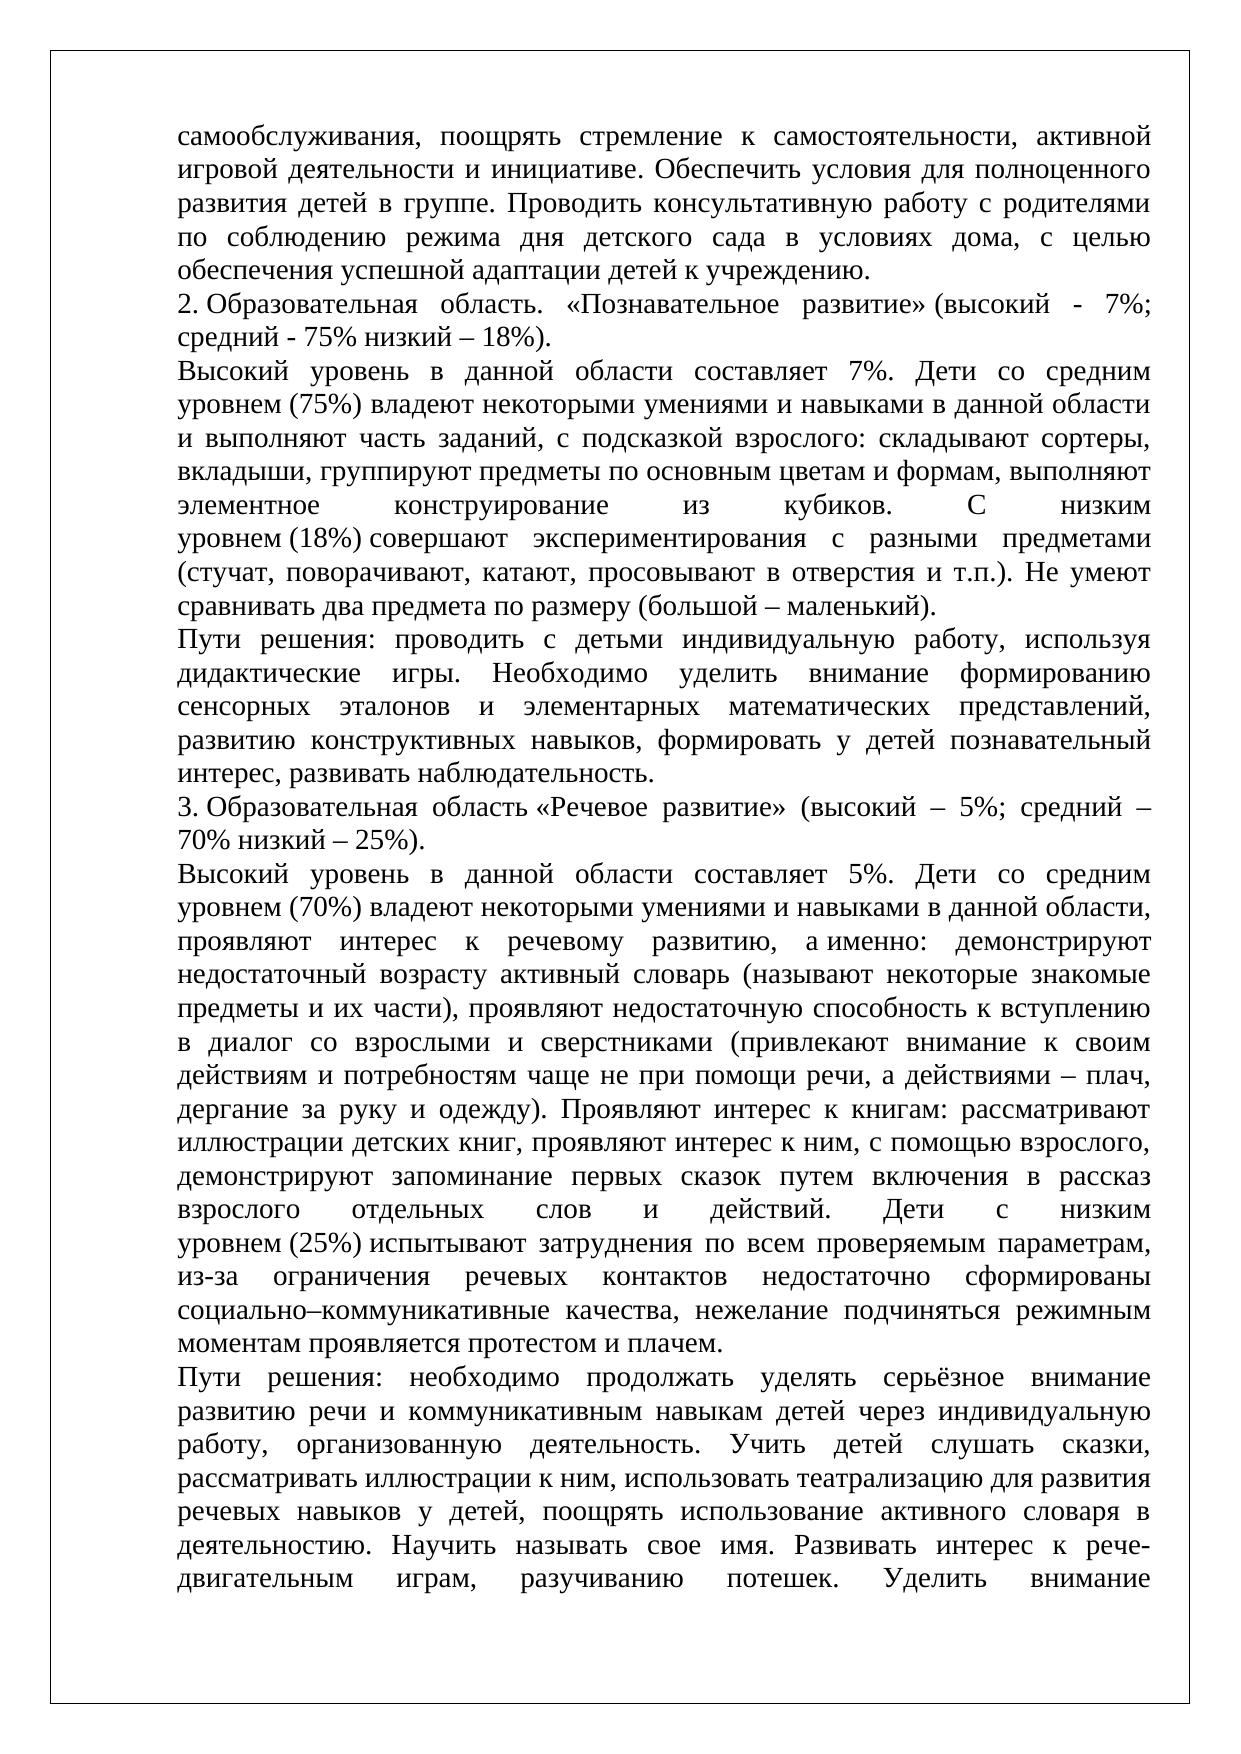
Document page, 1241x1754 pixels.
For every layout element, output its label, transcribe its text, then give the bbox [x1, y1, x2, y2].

text 3. Образовательная область «Речевое развитие» (высокий – 5%; средний – 70% низкий – 25%). [177, 789, 1152, 856]
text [177, 118, 1152, 286]
text Высокий уровень в данной области составляет 5%. Дети со средним уровнем (70%) владеют некоторыми умениями и навыками в данной области, проявляют интерес к речевому развитию, а именно: демонстрируют недостаточный возрасту активный словарь (называют некоторые знакомые предметы и их части), проявляют недостаточную способность к вступлению в диалог со взрослыми и сверстниками (привлекают внимание к своим действиям и потребностям чаще не при помощи речи, а действиями – плач, дергание за руку и одежду). Проявляют интерес к книгам: рассматривают иллюстрации детских книг, проявляют интерес к ним, с помощью взрослого, демонстрируют запоминание первых сказок путем включения в рассказ взрослого отдельных слов и действий. Дети с низким уровнем (25%) испытывают затруднения по всем проверяемым параметрам, из-за ограничения речевых контактов недостаточно сформированы социально–коммуникативные качества, нежелание подчиняться режимным моментам проявляется протестом и плачем. [177, 856, 1152, 1359]
text Пути решения: проводить с детьми индивидуальную работу, используя дидактические игры. Необходимо уделить внимание формированию сенсорных эталонов и элементарных математических представлений, развитию конструктивных навыков, формировать у детей познавательный интерес, развивать наблюдательность. [177, 621, 1152, 789]
text 2. Образовательная область. «Познавательное развитие» (высокий - 7%; средний - 75% низкий – 18%). [177, 286, 1152, 353]
text Высокий уровень в данной области составляет 7%. Дети со средним уровнем (75%) владеют некоторыми умениями и навыками в данной области и выполняют часть заданий, с подсказкой взрослого: складывают сортеры, вкладыши, группируют предметы по основным цветам и формам, выполняют элементное конструирование из кубиков. С низким уровнем (18%) совершают экспериментирования с разными предметами (стучат, поворачивают, катают, просовывают в отверстия и т.п.). Не умеют сравнивать два предмета по размеру (большой – маленький). [177, 353, 1152, 621]
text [177, 1359, 1152, 1594]
